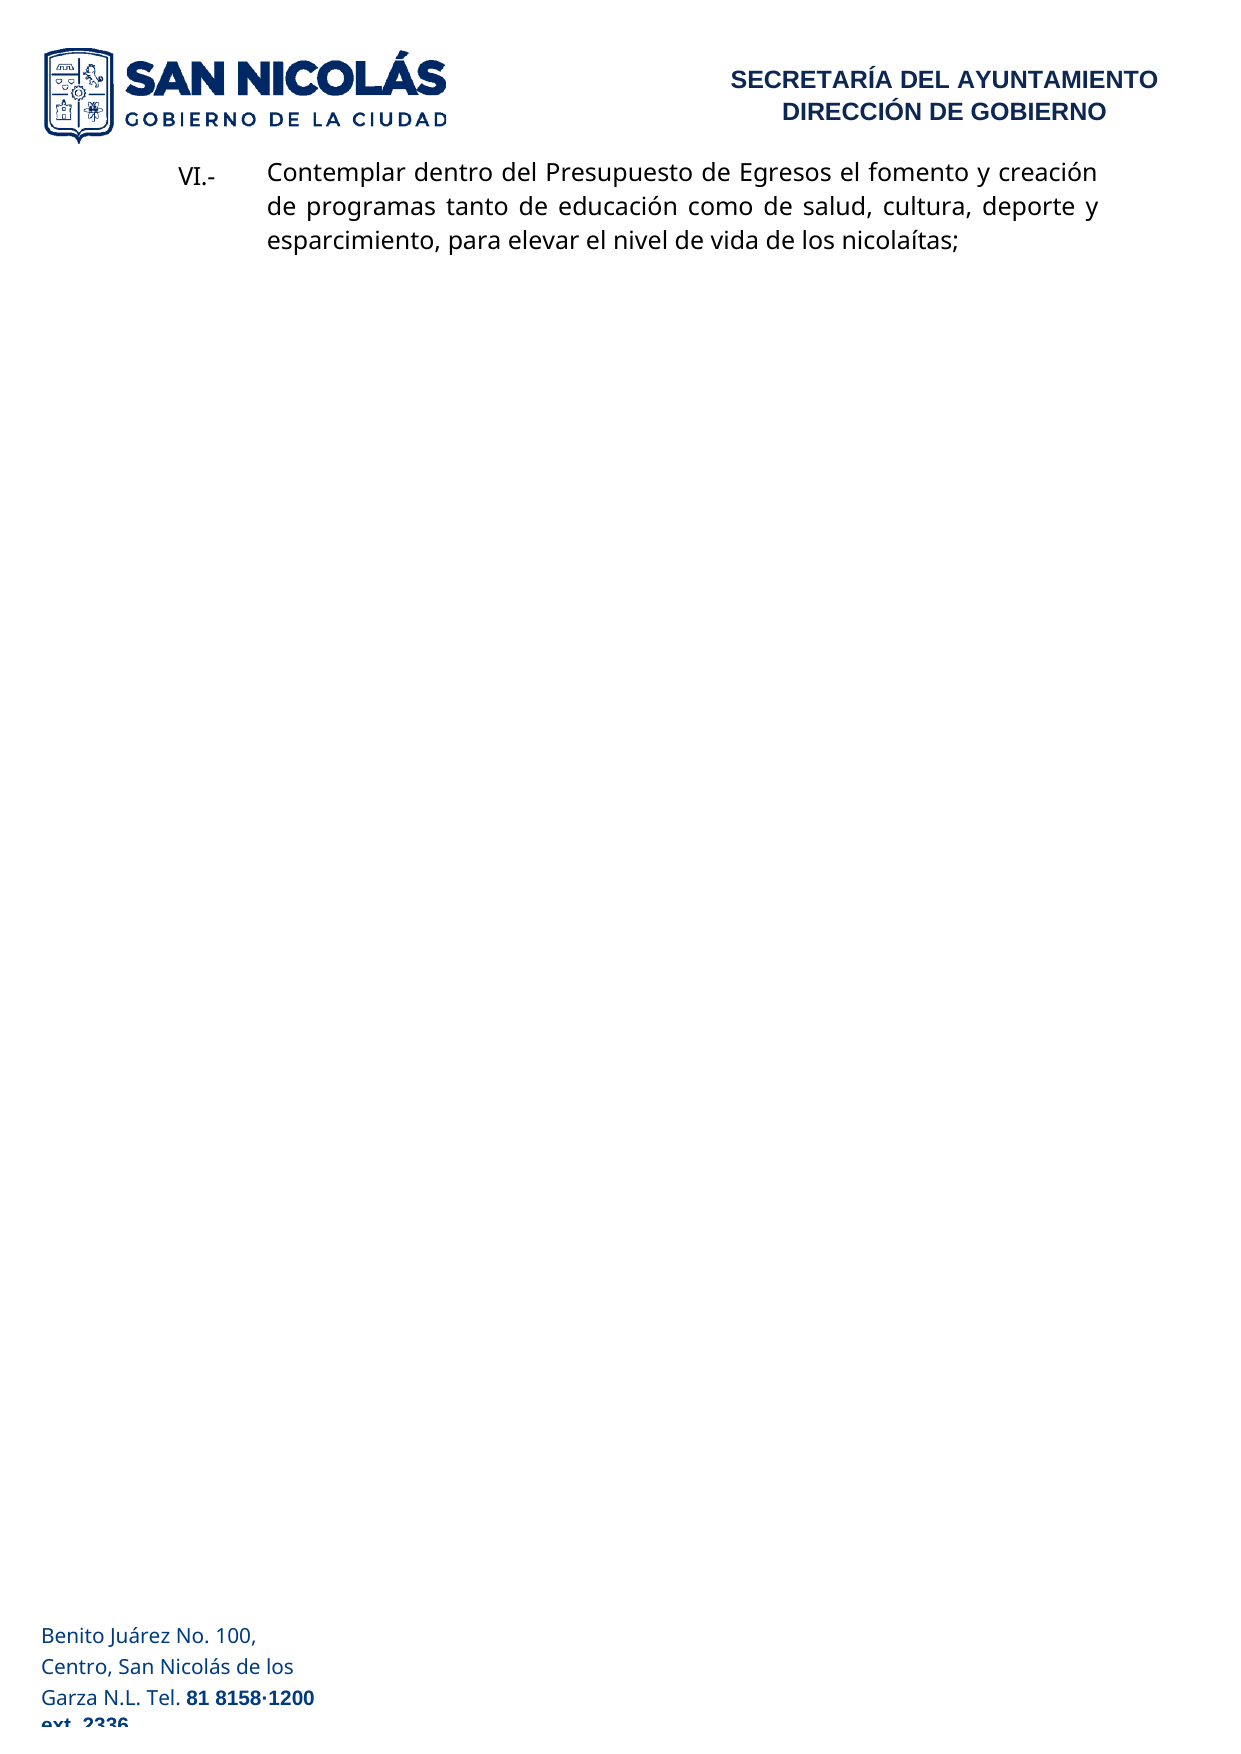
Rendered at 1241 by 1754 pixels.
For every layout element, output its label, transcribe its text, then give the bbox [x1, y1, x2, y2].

table_cell VI.- [173, 142, 242, 256]
picture [44, 48, 447, 144]
table_cell Contemplar dentro del Presupuesto de Egresos el fomento y creación de programas tanto de educación como de salud, cultura, deporte y esparcimiento, para elevar el nivel de vida de los nicolaítas; [242, 142, 1104, 256]
